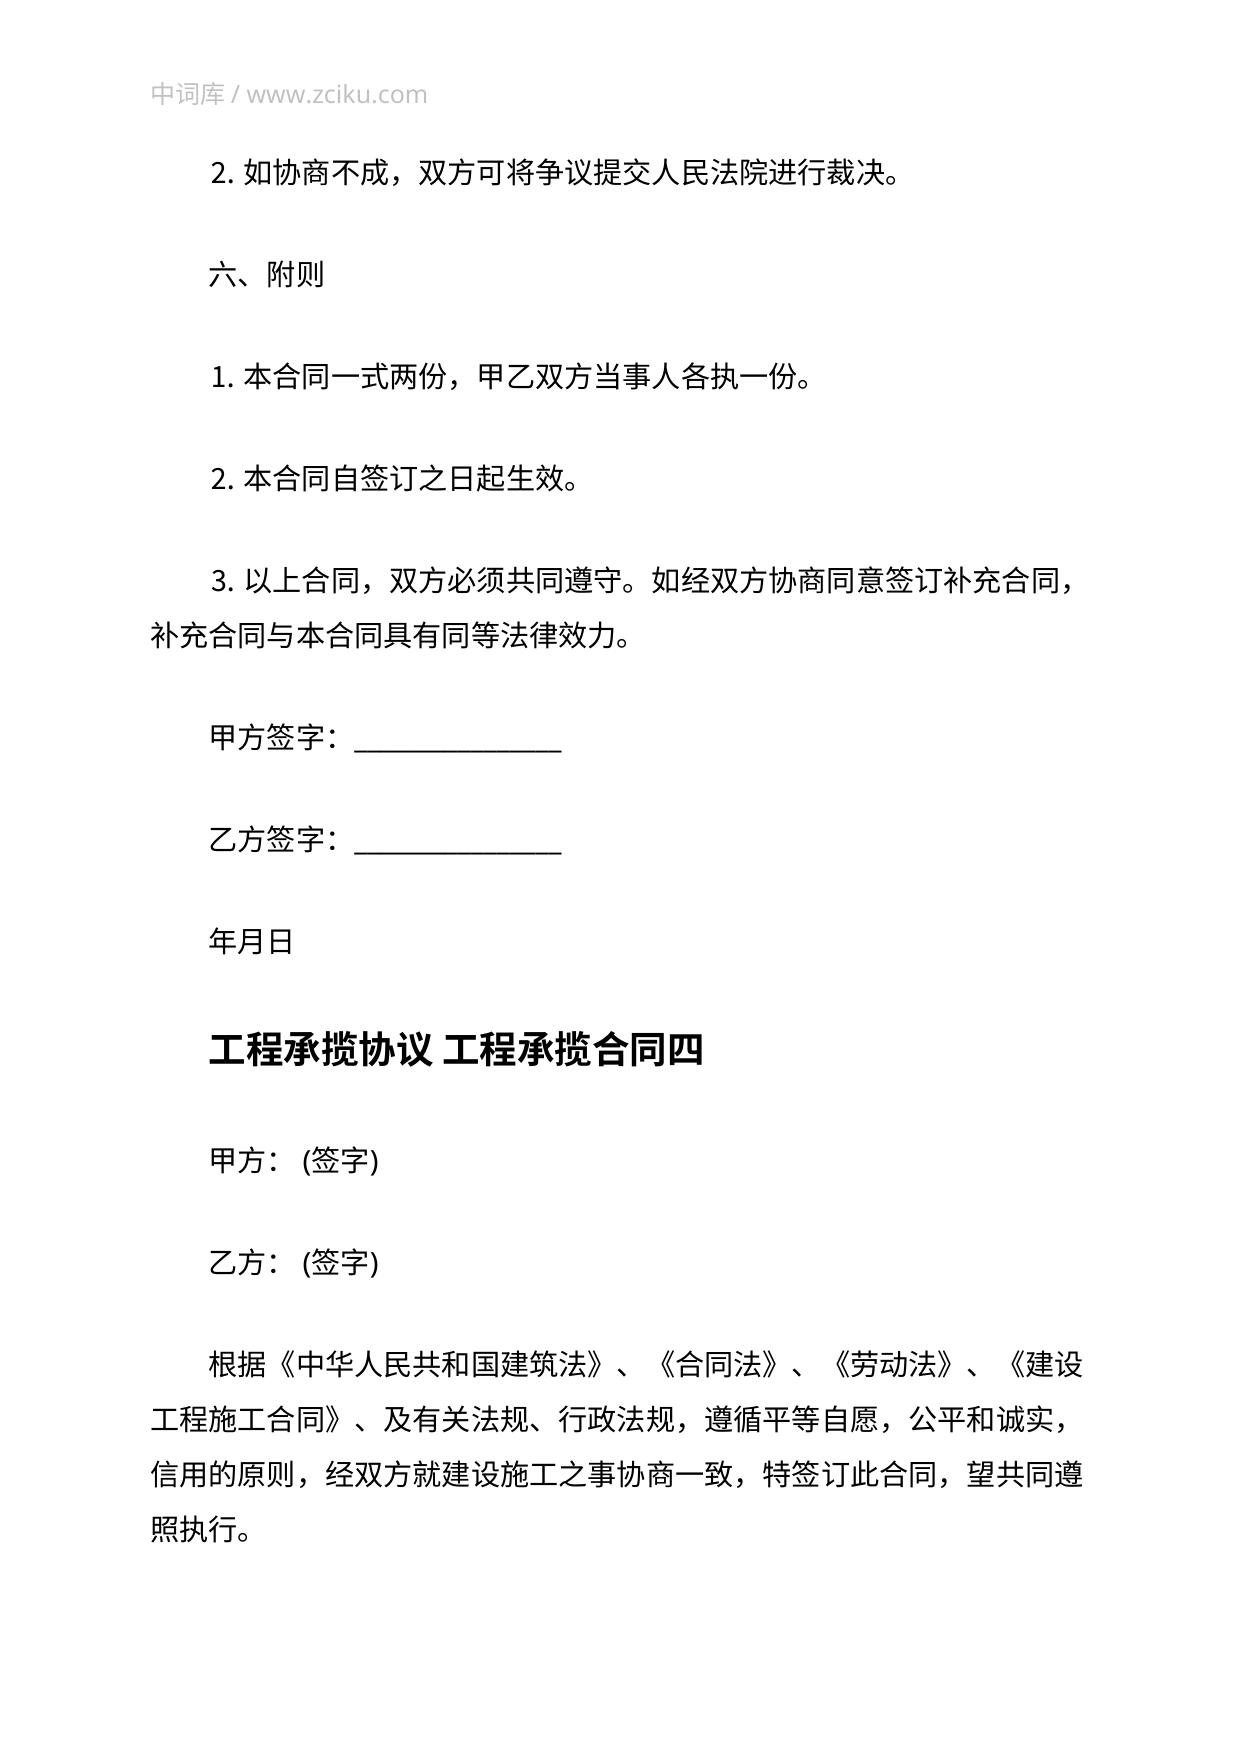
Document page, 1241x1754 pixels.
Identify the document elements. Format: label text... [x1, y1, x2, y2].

text 根据《中华人民共和国建筑法》、《合同法》、《劳动法》、《建设工程施工合同》、及有关法规、行政法规，遵循平等自愿，公平和诚实，信用的原则，经双方就建设施工之事协商一致，特签订此合同，望共同遵照执行。 [150, 1342, 1090, 1548]
text 甲方： (签字) [150, 1138, 1090, 1180]
text 工程承揽协议 工程承揽合同四 [150, 1020, 1090, 1074]
text 乙方签字：________________ [150, 816, 1090, 859]
text ⒊以上合同，双方必须共同遵守。如经双方协商同意签订补充合同，补充合同与本合同具有同等法律效力。 [150, 558, 1090, 655]
text 年月日 [150, 918, 1090, 961]
text 甲方签字：________________ [150, 714, 1090, 757]
text 六、附则 [150, 252, 1090, 294]
text ⒉如协商不成，双方可将争议提交人民法院进行裁决。 [150, 150, 1090, 192]
text ⒉本合同自签订之日起生效。 [150, 456, 1090, 498]
text ⒈本合同一式两份，甲乙双方当事人各执一份。 [150, 354, 1090, 396]
text 乙方： (签字) [150, 1239, 1090, 1282]
